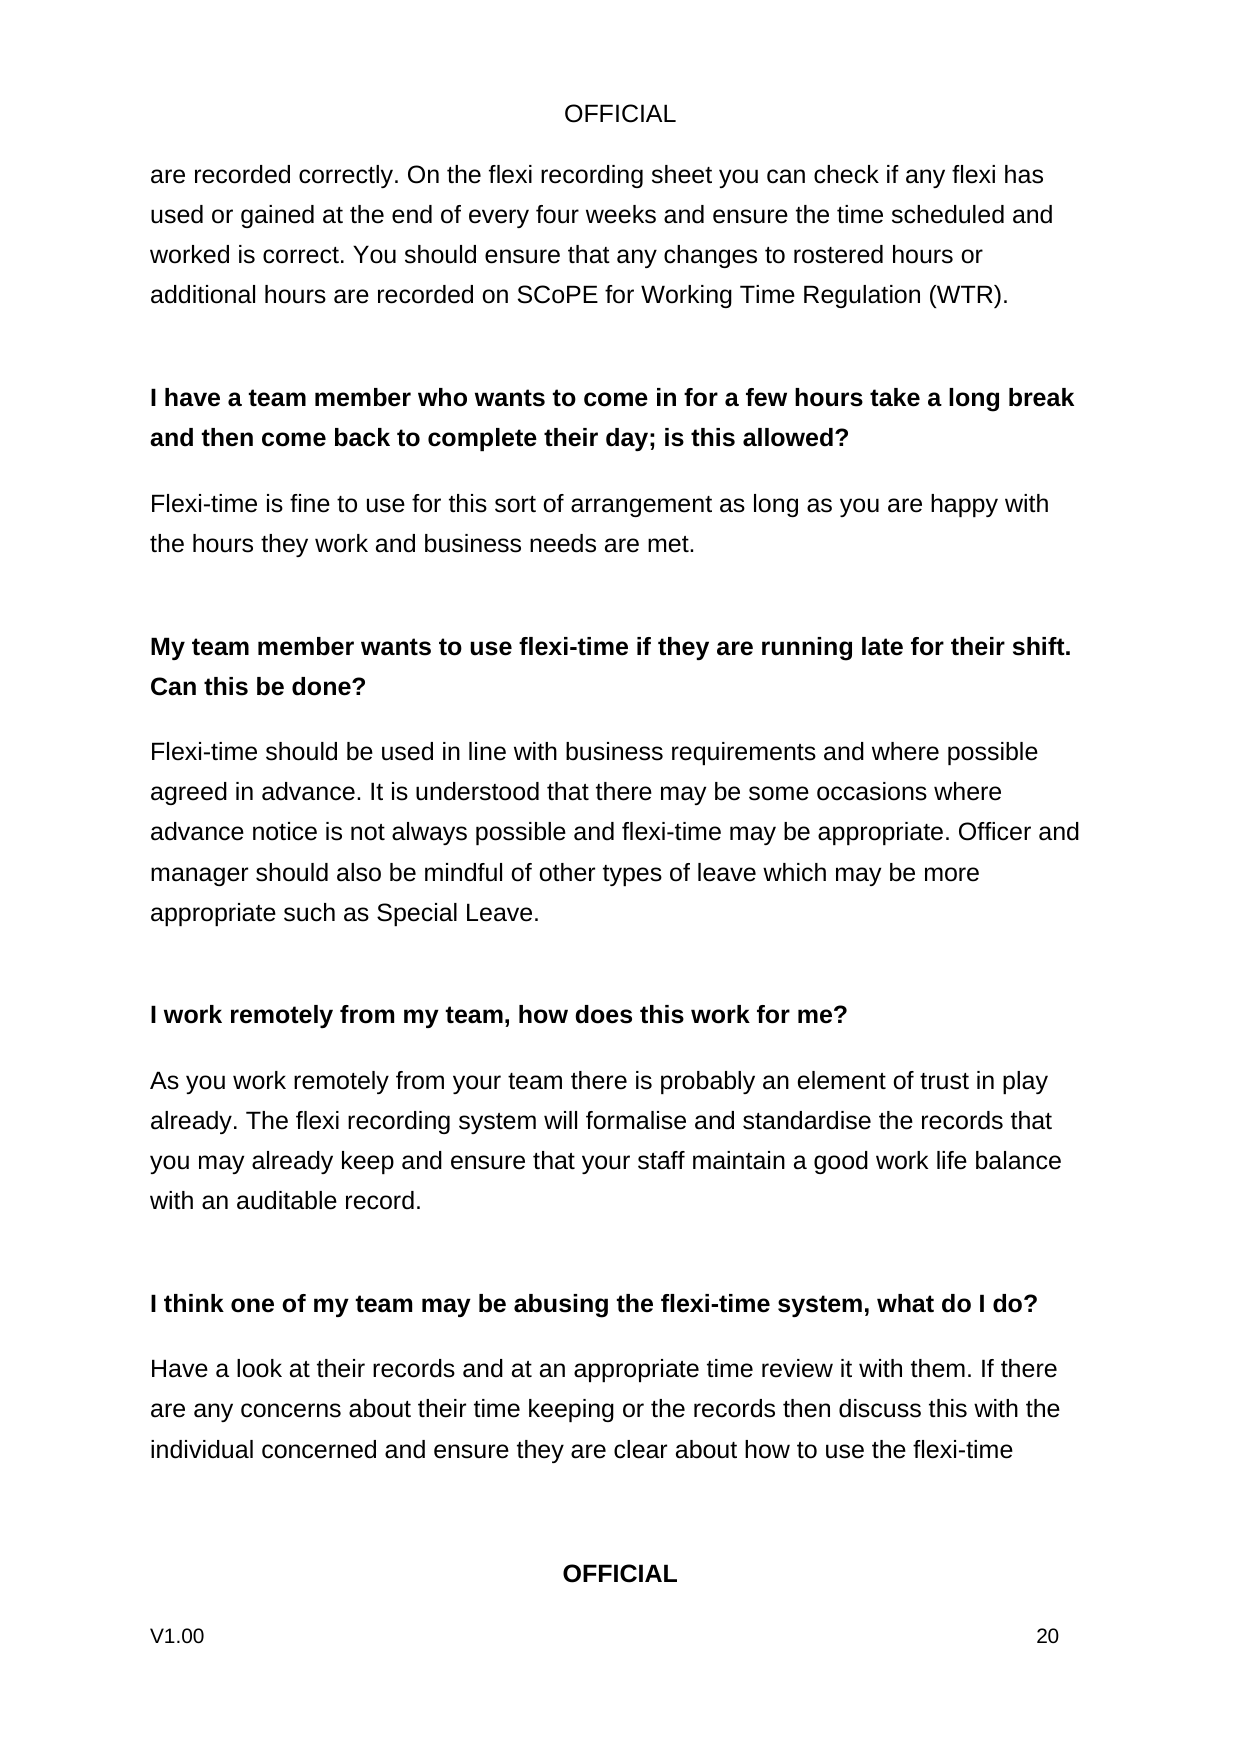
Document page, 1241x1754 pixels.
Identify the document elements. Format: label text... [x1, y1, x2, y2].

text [150, 1354, 1090, 1463]
subtitle I think one of my team may be abusing the flexi-time system, what do I do? [150, 1289, 1090, 1318]
text As you work remotely from your team there is probably an element of trust in play already. The flexi recording system will formalise and standardise the records that you may already keep and ensure that your staff maintain a good work life balance with an auditable record. [150, 1066, 1090, 1215]
text Flexi-time should be used in line with business requirements and where possible agreed in advance. It is understood that there may be some occasions where advance notice is not always possible and flexi-time may be appropriate. Officer and manager should also be mindful of other types of leave which may be more appropriate such as Special Leave. [150, 737, 1090, 926]
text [150, 160, 1090, 309]
subtitle I work remotely from my team, how does this work for me? [150, 1000, 1090, 1029]
subtitle My team member wants to use flexi-time if they are running late for their shift. Can this be done? [150, 631, 1090, 700]
text Flexi-time is fine to use for this sort of arrangement as long as you are happy with the hours they work and business needs are met. [150, 488, 1090, 557]
subtitle I have a team member who wants to come in for a few hours take a long break and then come back to complete their day; is this allowed? [150, 383, 1090, 452]
